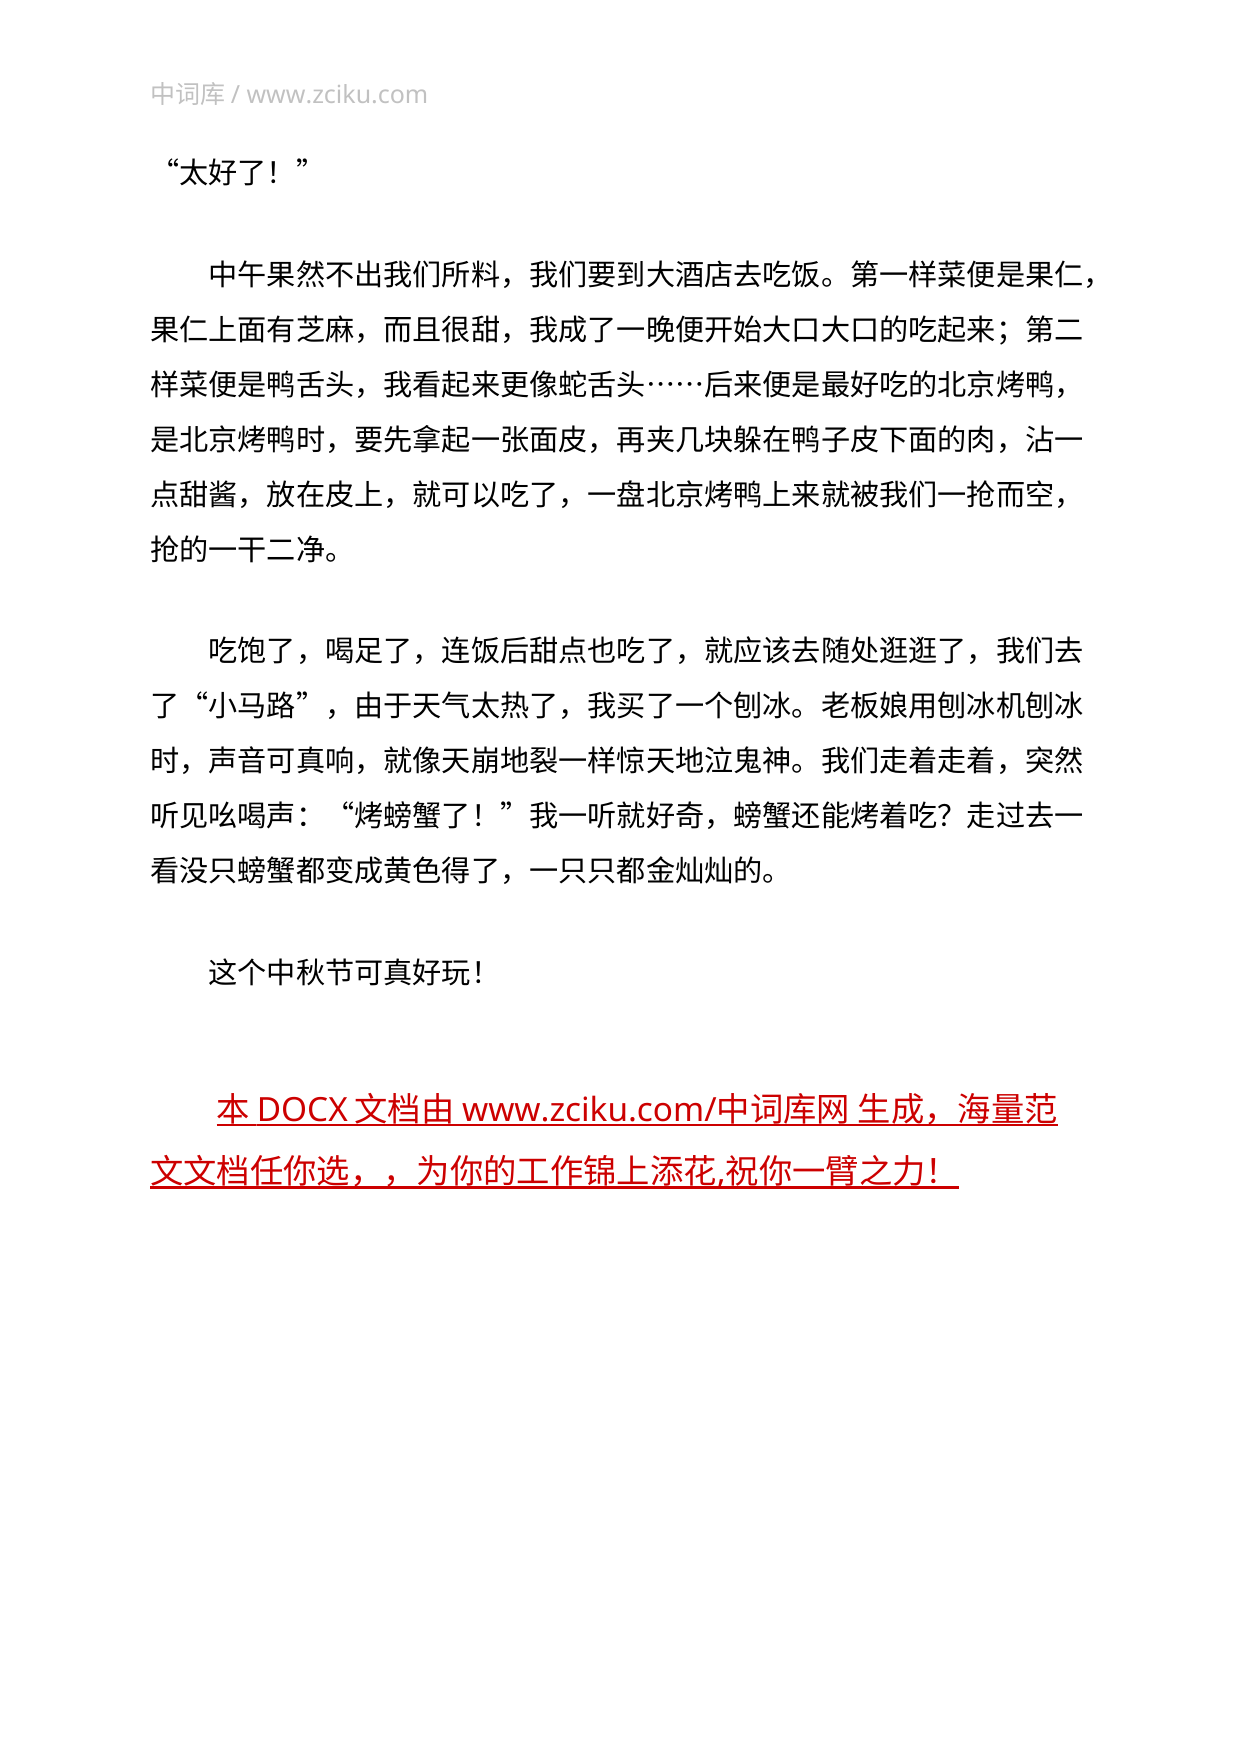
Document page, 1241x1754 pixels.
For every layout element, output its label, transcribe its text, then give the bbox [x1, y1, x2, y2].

text 中午果然不出我们所料，我们要到大酒店去吃饭。第一样菜便是果仁，果仁上面有芝麻，而且很甜，我成了一晚便开始大口大口的吃起来；第二样菜便是鸭舌头，我看起来更像蛇舌头……后来便是最好吃的北京烤鸭，是北京烤鸭时，要先拿起一张面皮，再夹几块躲在鸭子皮下面的肉，沾一点甜酱，放在皮上，就可以吃了，一盘北京烤鸭上来就被我们一抢而空，抢的一干二净。 [150, 252, 1090, 568]
text 这个中秋节可真好玩！ [150, 949, 1090, 992]
text 吃饱了，喝足了，连饭后甜点也吃了，就应该去随处逛逛了，我们去了“小马路”，由于天气太热了，我买了一个刨冰。老板娘用刨冰机刨冰时，声音可真响，就像天崩地裂一样惊天地泣鬼神。我们走着走着，突然听见吆喝声：“烤螃蟹了！”我一听就好奇，螃蟹还能烤着吃？走过去一看没只螃蟹都变成黄色得了，一只只都金灿灿的。 [150, 628, 1090, 890]
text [150, 150, 1090, 192]
text 本DOCX文档由 www.zciku.com/中词库网 生成，海量范文文档任你选，，为你的工作锦上添花,祝你一臂之力！ [150, 1082, 1090, 1194]
